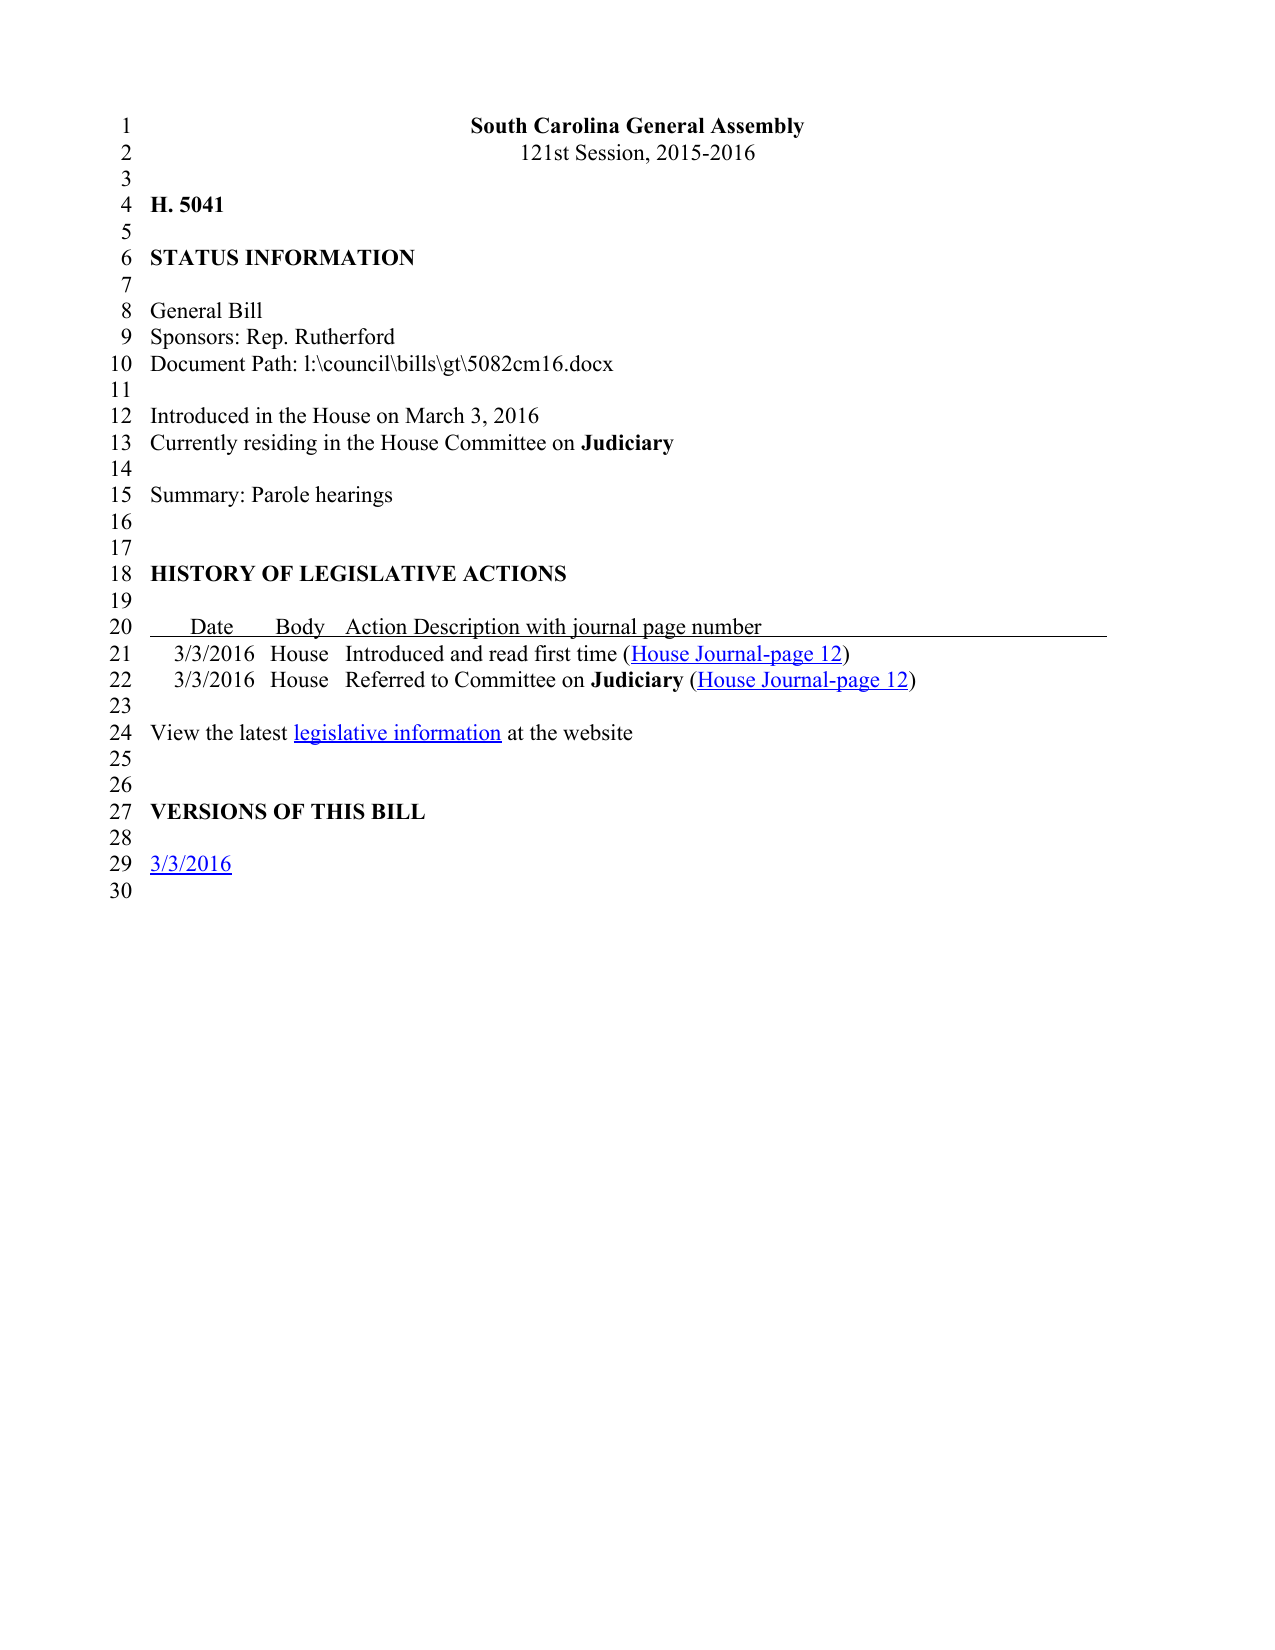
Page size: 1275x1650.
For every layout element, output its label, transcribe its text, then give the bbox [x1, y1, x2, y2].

text General Bill [150, 297, 1125, 323]
text South Carolina General Assembly [150, 112, 1125, 139]
text 3/3/2016 House Referred to Committee on Judiciary (House Journal-page 12) [150, 666, 1125, 692]
text HISTORY OF LEGISLATIVE ACTIONS [150, 561, 1125, 587]
text 3/3/2016 House Introduced and read first time (House Journal-page 12) [150, 639, 1125, 666]
text Introduced in the House on March 3, 2016 [150, 402, 1125, 429]
text 3/3/2016 [150, 850, 1125, 877]
text STATUS INFORMATION [150, 244, 1125, 271]
text 121st Session, 2015-2016 [150, 139, 1125, 165]
text VERSIONS OF THIS BILL [150, 798, 1125, 824]
text H. 5041 [150, 192, 1125, 218]
text View the latest legislative information at the website [150, 719, 1125, 745]
text Currently residing in the House Committee on Judiciary [150, 429, 1125, 455]
text Summary: Parole hearings [150, 481, 1125, 508]
text Sponsors: Rep. Rutherford [150, 323, 1125, 350]
text Date Body Action Description with journal page number [150, 613, 1125, 639]
text Document Path: l:\council\bills\gt\5082cm16.docx [150, 350, 1125, 376]
